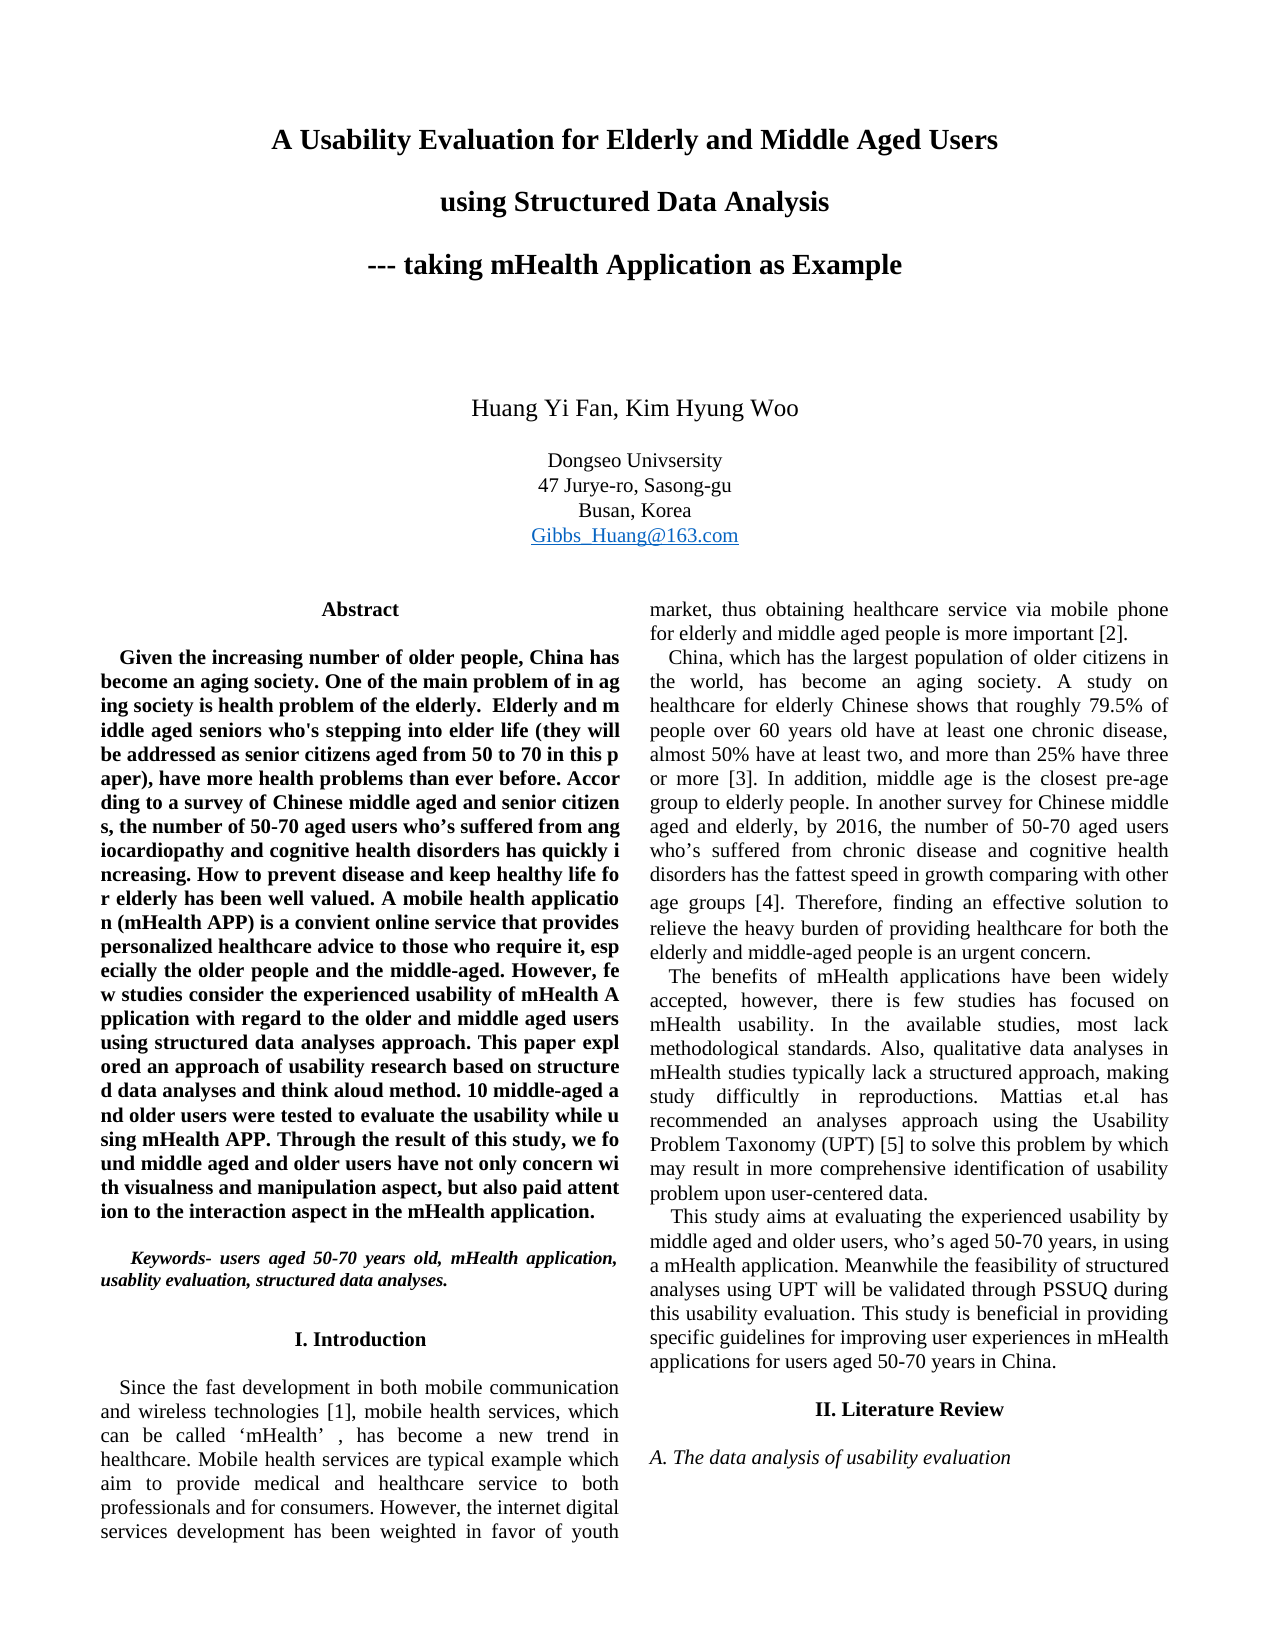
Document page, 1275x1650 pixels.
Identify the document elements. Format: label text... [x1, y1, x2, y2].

text Dongseo Univsersity [100, 447, 1169, 472]
text II. Literature Review [649, 1397, 1169, 1421]
text This study aims at evaluating the experienced usability by middle aged and older users, who’s aged 50-70 years, in using a mHealth application. Meanwhile the feasibility of structured analyses using UPT will be validated through PSSUQ during this usability evaluation. This study is beneficial in providing specific guidelines for improving user experiences in mHealth applications for users aged 50-70 years in China. [649, 1204, 1169, 1373]
text Since the fast development in both mobile communication and wireless technologies [1], mobile health services, which can be called ‘mHealth’ , has become a new trend in healthcare. Mobile health services are typical example which aim to provide medical and healthcare service to both professionals and for consumers. However, the internet digital services development has been weighted in favor of youth market, thus obtaining healthcare service via mobile phone for elderly and middle aged people is more important [2]. [100, 1375, 620, 1543]
text I. Introduction [100, 1327, 620, 1351]
text A Usability Evaluation for Elderly and Middle Aged Users [100, 122, 1169, 155]
text Busan, Korea [100, 497, 1169, 522]
text Huang Yi Fan, Kim Hyung Woo [100, 393, 1169, 422]
text A. The data analysis of usability evaluation [649, 1445, 1169, 1469]
text China, which has the largest population of older citizens in the world, has become an aging society. A study on healthcare for elderly Chinese shows that roughly 79.5% of people over 60 years old have at least one chronic disease, almost 50% have at least two, and more than 25% have three or more [3]. In addition, middle age is the closest pre-age group to elderly people. In another survey for Chinese middle aged and elderly, by 2016, the number of 50-70 aged users who’s suffered from chronic disease and cognitive health disorders has the fattest speed in growth comparing with other age groups [4]. Therefore, finding an effective solution to relieve the heavy burden of providing healthcare for both the elderly and middle-aged people is an urgent concern. [649, 645, 1169, 964]
text using Structured Data Analysis [100, 184, 1169, 218]
text Gibbs_Huang@163.com [100, 522, 1169, 547]
text Given the increasing number of older people, China has become an aging society. One of the main problem of in aging society is health problem of the elderly. Elderly and middle aged seniors who's stepping into elder life (they will be addressed as senior citizens aged from 50 to 70 in this paper), have more health problems than ever before. According to a survey of Chinese middle aged and senior citizens, the number of 50-70 aged users who’s suffered from angiocardiopathy and cognitive health disorders has quickly increasing. How to prevent disease and keep healthy life for elderly has been well valued. A mobile health application (mHealth APP) is a convient online service that provides personalized healthcare advice to those who require it, especially the older people and the middle-aged. However, few studies consider the experienced usability of mHealth Application with regard to the older and middle aged users using structured data analyses approach. This paper explored an approach of usability research based on structured data analyses and think aloud method. 10 middle-aged and older users were tested to evaluate the usability while using mHealth APP. Through the result of this study, we found middle aged and older users have not only concern with visualness and manipulation aspect, but also paid attention to the interaction aspect in the mHealth application. [100, 645, 620, 1223]
text Abstract [100, 597, 620, 621]
text The benefits of mHealth applications have been widely accepted, however, there is few studies has focused on mHealth usability. In the available studies, most lack methodological standards. Also, qualitative data analyses in mHealth studies typically lack a structured approach, making study difficultly in reproductions. Mattias et.al has recommended an analyses approach using the Usability Problem Taxonomy (UPT) [5] to solve this problem by which may result in more comprehensive identification of usability problem upon user-centered data. [649, 964, 1169, 1204]
text 47 Jurye-ro, Sasong-gu [100, 472, 1169, 497]
text Keywords- users aged 50-70 years old, mHealth application, usablity evaluation, structured data analyses. [100, 1247, 620, 1290]
text --- taking mHealth Application as Example [100, 247, 1169, 281]
